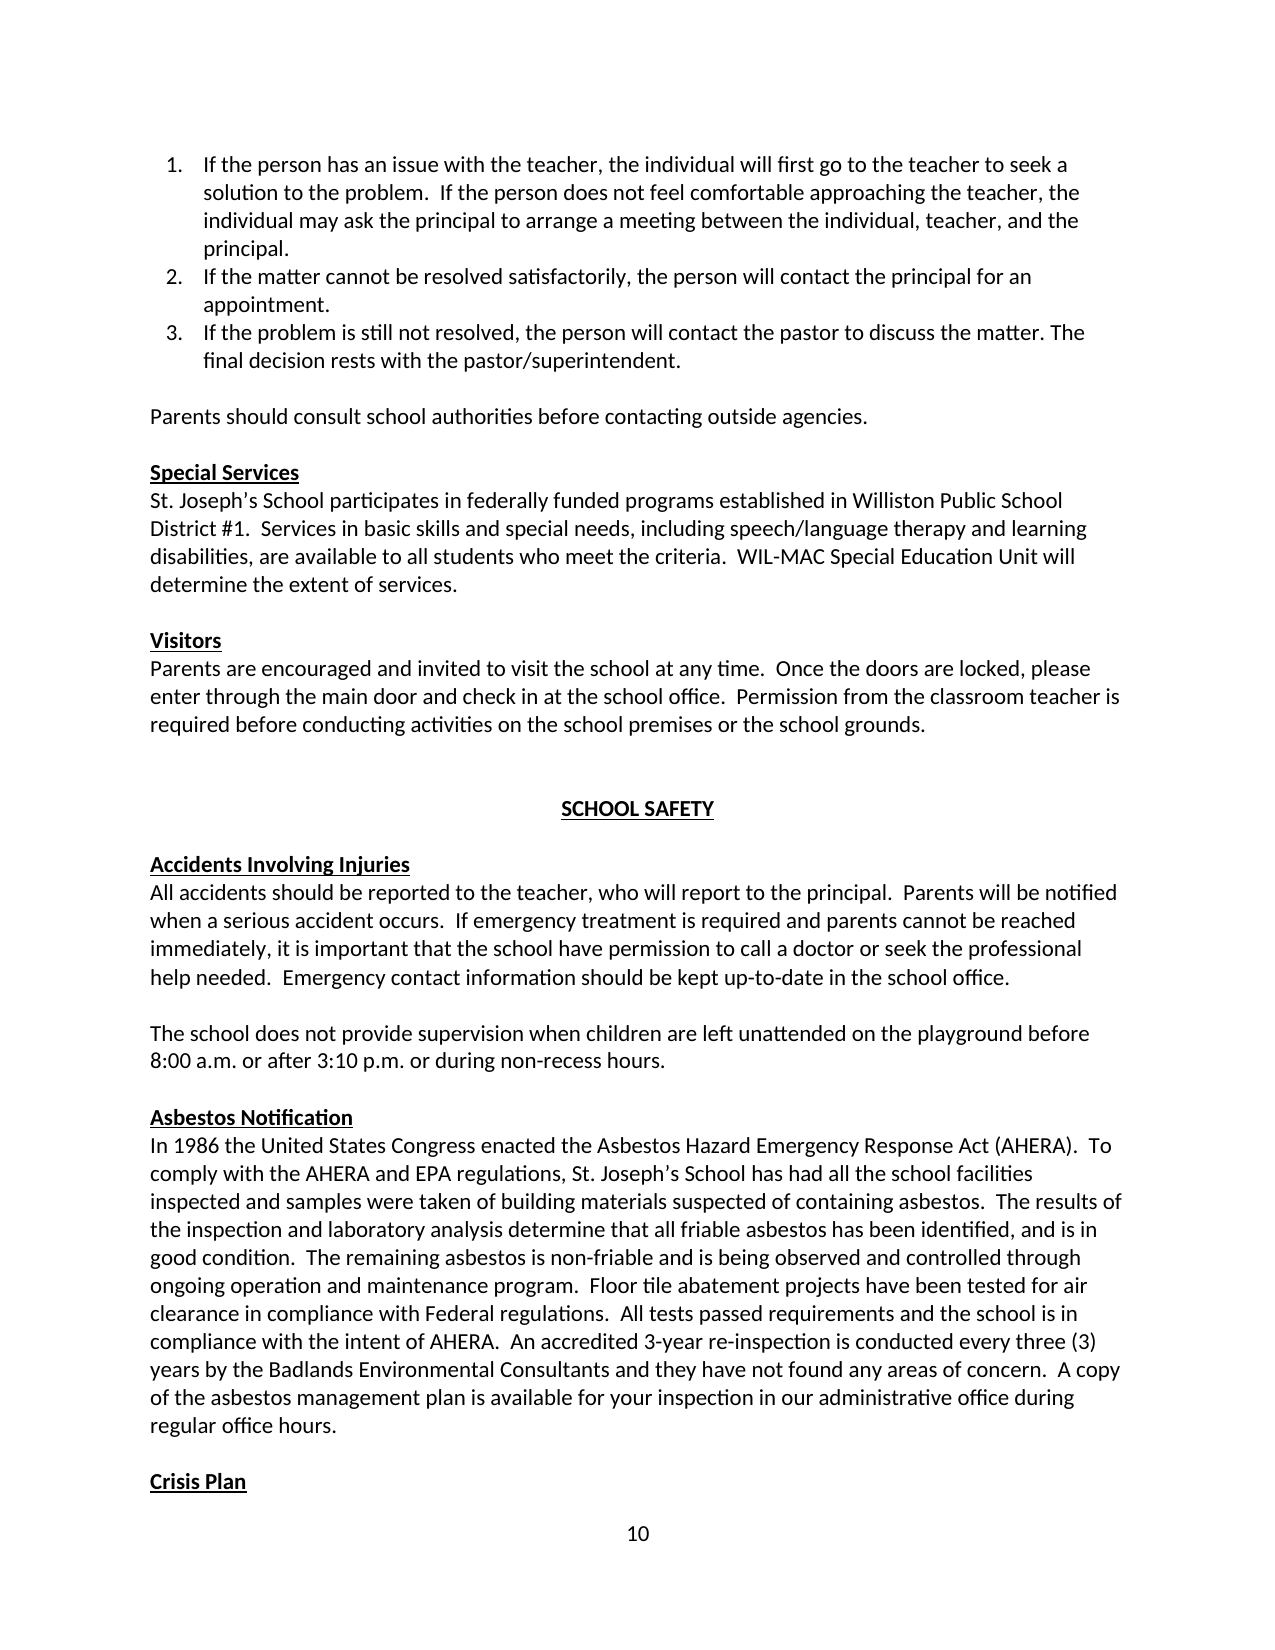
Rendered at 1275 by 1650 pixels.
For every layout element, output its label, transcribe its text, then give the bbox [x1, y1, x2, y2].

list If the matter cannot be resolved satisfactorily, the person will contact the principal for an appointment. [166, 262, 1125, 318]
text St. Joseph’s School participates in federally funded programs established in Williston Public School District #1. Services in basic skills and special needs, including speech/language therapy and learning disabilities, are available to all students who meet the criteria. WIL-MAC Special Education Unit will determine the extent of services. [150, 486, 1125, 598]
text Special Services [150, 458, 1125, 486]
text Accidents Involving Injuries [150, 851, 1125, 878]
text Visitors [150, 626, 1125, 654]
text Parents are encouraged and invited to visit the school at any time. Once the doors are locked, please enter through the main door and check in at the school office. Permission from the classroom teacher is required before conducting activities on the school premises or the school grounds. [150, 654, 1125, 738]
list If the person has an issue with the teacher, the individual will first go to the teacher to seek a solution to the problem. If the person does not feel comfortable approaching the teacher, the individual may ask the principal to arrange a meeting between the individual, teacher, and the principal. [166, 150, 1125, 262]
text Crisis Plan [150, 1467, 1125, 1495]
text Parents should consult school authorities before contacting outside agencies. [150, 402, 1125, 430]
text All accidents should be reported to the teacher, who will report to the principal. Parents will be notified when a serious accident occurs. If emergency treatment is required and parents cannot be reached immediately, it is important that the school have permission to call a doctor or seek the professional help needed. Emergency contact information should be kept up-to-date in the school office. [150, 878, 1125, 991]
text SCHOOL SAFETY [150, 794, 1125, 822]
text Asbestos Notification [150, 1103, 1125, 1131]
text In 1986 the United States Congress enacted the Asbestos Hazard Emergency Response Act (AHERA). To comply with the AHERA and EPA regulations, St. Joseph’s School has had all the school facilities inspected and samples were taken of building materials suspected of containing asbestos. The results of the inspection and laboratory analysis determine that all friable asbestos has been identified, and is in good condition. The remaining asbestos is non-friable and is being observed and controlled through ongoing operation and maintenance program. Floor tile abatement projects have been tested for air clearance in compliance with Federal regulations. All tests passed requirements and the school is in compliance with the intent of AHERA. An accredited 3-year re-inspection is conducted every three (3) years by the Badlands Environmental Consultants and they have not found any areas of concern. A copy of the asbestos management plan is available for your inspection in our administrative office during regular office hours. [150, 1131, 1125, 1439]
text The school does not provide supervision when children are left unattended on the playground before 8:00 a.m. or after 3:10 p.m. or during non-recess hours. [150, 1019, 1125, 1075]
list If the problem is still not resolved, the person will contact the pastor to discuss the matter. The final decision rests with the pastor/superintendent. [166, 318, 1125, 374]
